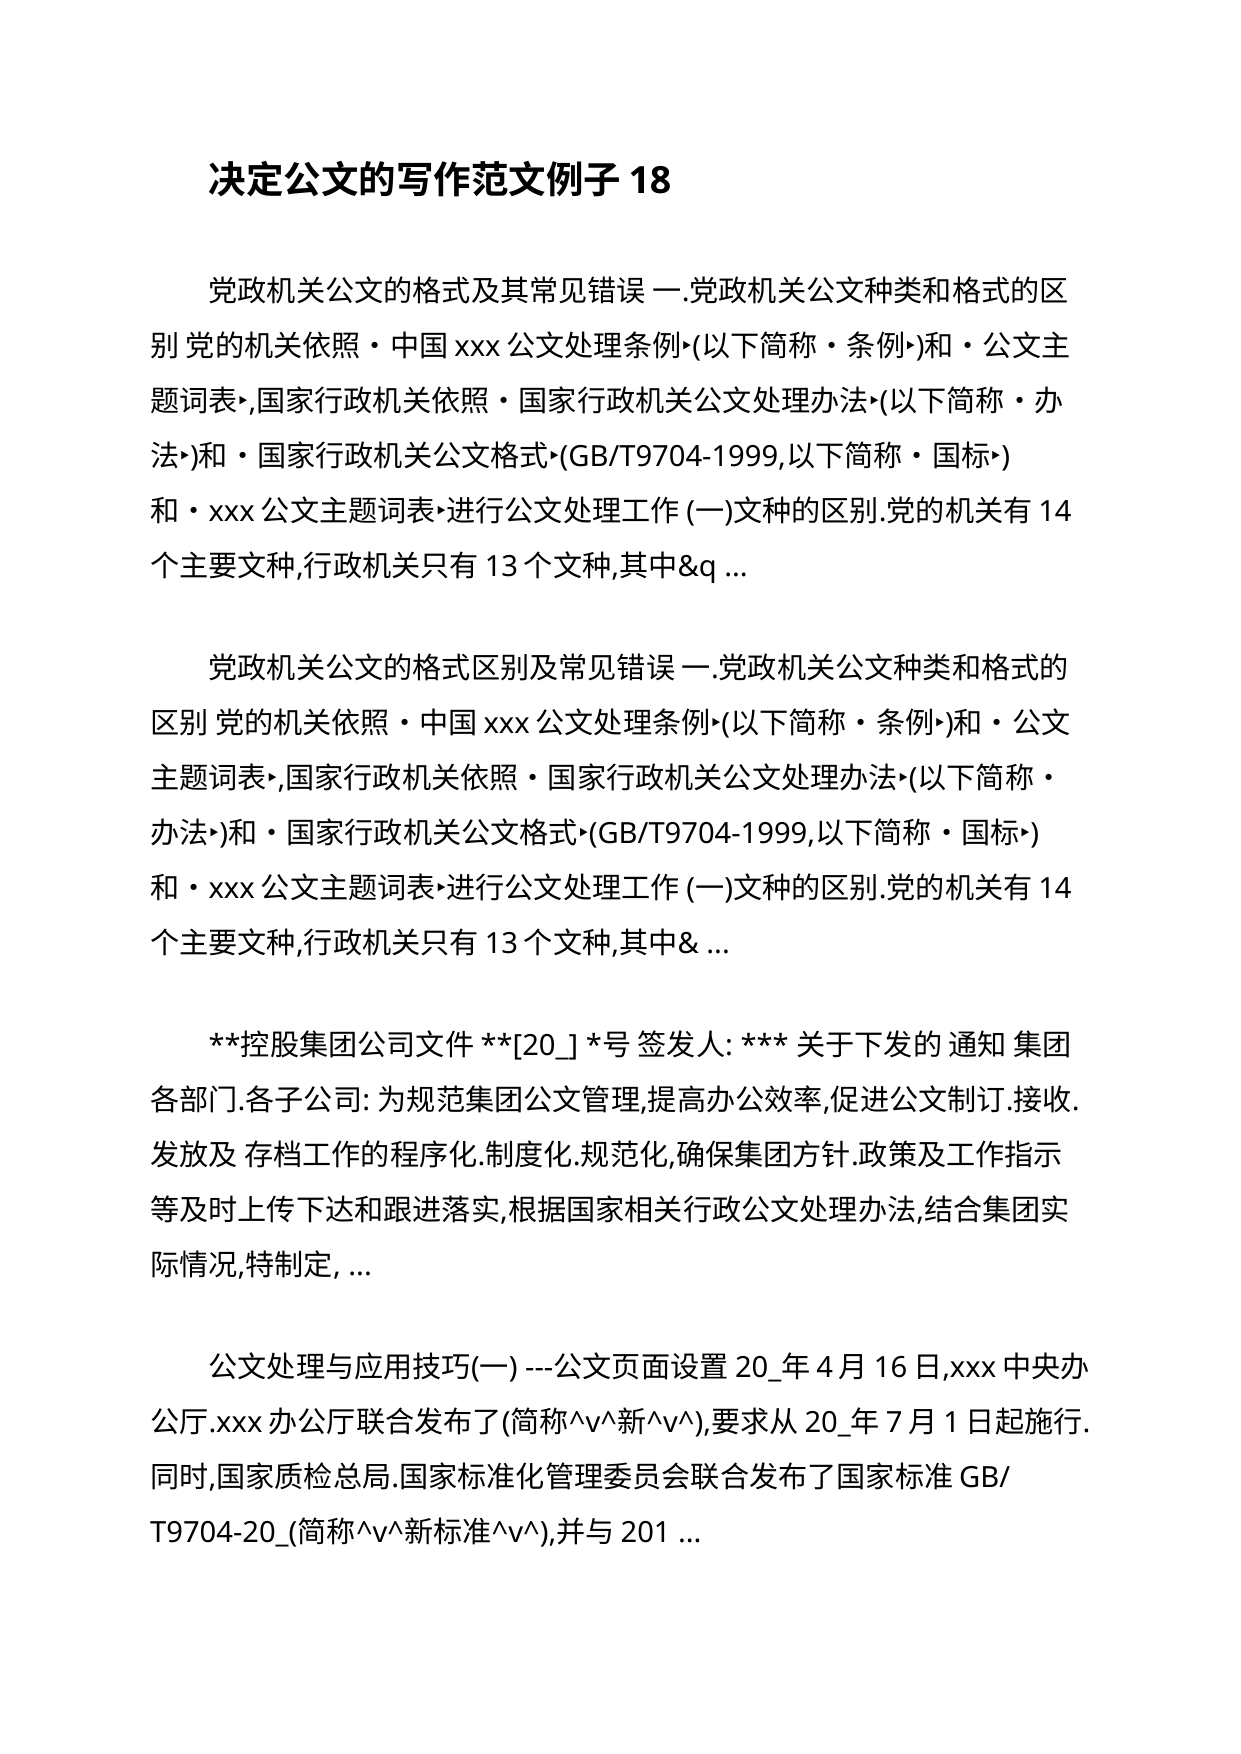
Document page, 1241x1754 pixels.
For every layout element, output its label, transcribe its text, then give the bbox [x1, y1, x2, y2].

text **控股集团公司文件 **[20_] *号 签发人: *** 关于下发的 通知 集团各部门.各子公司: 为规范集团公文管理,提高办公效率,促进公文制订.接收.发放及 存档工作的程序化.制度化.规范化,确保集团方针.政策及工作指示等及时上传下达和跟进落实,根据国家相关行政公文处理办法,结合集团实际情况,特制定, ... [150, 1022, 1090, 1284]
text 党政机关公文的格式及其常见错误 一.党政机关公文种类和格式的区别 党的机关依照•中国xxx公文处理条例‣(以下简称•条例‣)和•公文主题词表‣,国家行政机关依照•国家行政机关公文处理办法‣(以下简称•办法‣)和•国家行政机关公文格式‣(GB/T9704-1999,以下简称•国标‣)和•xxx公文主题词表‣进行公文处理工作 (一)文种的区别.党的机关有14个主要文种,行政机关只有13个文种,其中&q ... [150, 268, 1090, 585]
text 党政机关公文的格式区别及常见错误 一.党政机关公文种类和格式的区别 党的机关依照•中国xxx公文处理条例‣(以下简称•条例‣)和•公文主题词表‣,国家行政机关依照•国家行政机关公文处理办法‣(以下简称•办法‣)和•国家行政机关公文格式‣(GB/T9704-1999,以下简称•国标‣)和•xxx公文主题词表‣进行公文处理工作 (一)文种的区别.党的机关有14个主要文种,行政机关只有13个文种,其中& ... [150, 644, 1090, 962]
text 决定公文的写作范文例子18 [150, 150, 1090, 204]
text 公文处理与应用技巧(一) ---公文页面设置 20_年4月16日,xxx中央办公厅.xxx办公厅联合发布了(简称^v^新^v^),要求从20_年7月1日起施行.同时,国家质检总局.国家标准化管理委员会联合发布了国家标准GB/T9704-20_(简称^v^新标准^v^),并与201 ... [150, 1343, 1090, 1551]
